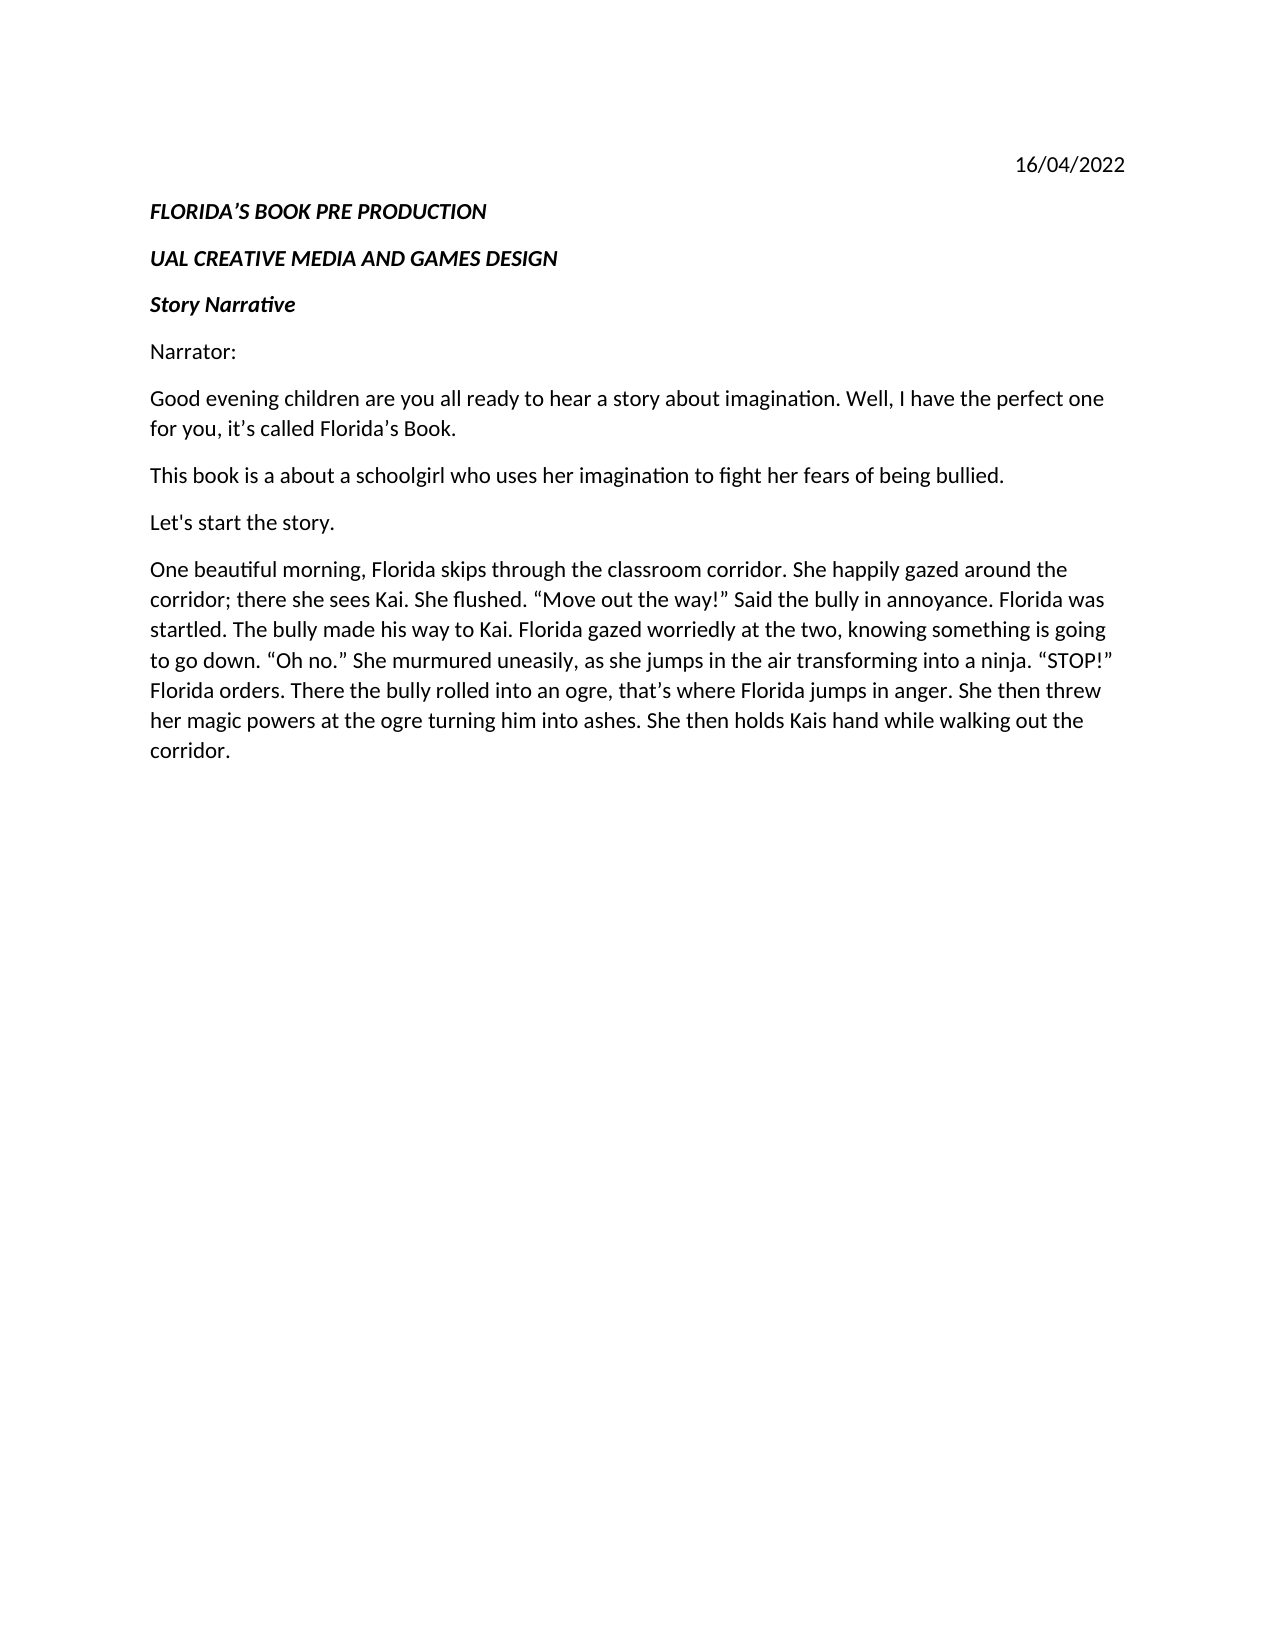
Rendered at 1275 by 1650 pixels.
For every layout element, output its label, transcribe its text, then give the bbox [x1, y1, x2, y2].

text Good evening children are you all ready to hear a story about imagination. Well, I have the perfect one for you, it’s called Florida’s Book. [150, 384, 1125, 443]
text This book is a about a schoolgirl who uses her imagination to fight her fears of being bullied. [150, 461, 1125, 489]
text Let's start the story. [150, 508, 1125, 536]
text Narrator: [150, 337, 1125, 366]
text 16/04/2022 [150, 150, 1125, 178]
text One beautiful morning, Florida skips through the classroom corridor. She happily gazed around the corridor; there she sees Kai. She flushed. “Move out the way!” Said the bully in annoyance. Florida was startled. The bully made his way to Kai. Florida gazed worriedly at the two, knowing something is going to go down. “Oh no.” She murmured uneasily, as she jumps in the air transforming into a ninja. “STOP!” Florida orders. There the bully rolled into an ogre, that’s where Florida jumps in anger. She then threw her magic powers at the ogre turning him into ashes. She then holds Kais hand while walking out the corridor. [150, 555, 1125, 764]
text UAL CREATIVE MEDIA AND GAMES DESIGN [150, 244, 1125, 272]
text Story Narrative [150, 291, 1125, 319]
text FLORIDA’S BOOK PRE PRODUCTION [150, 197, 1125, 225]
